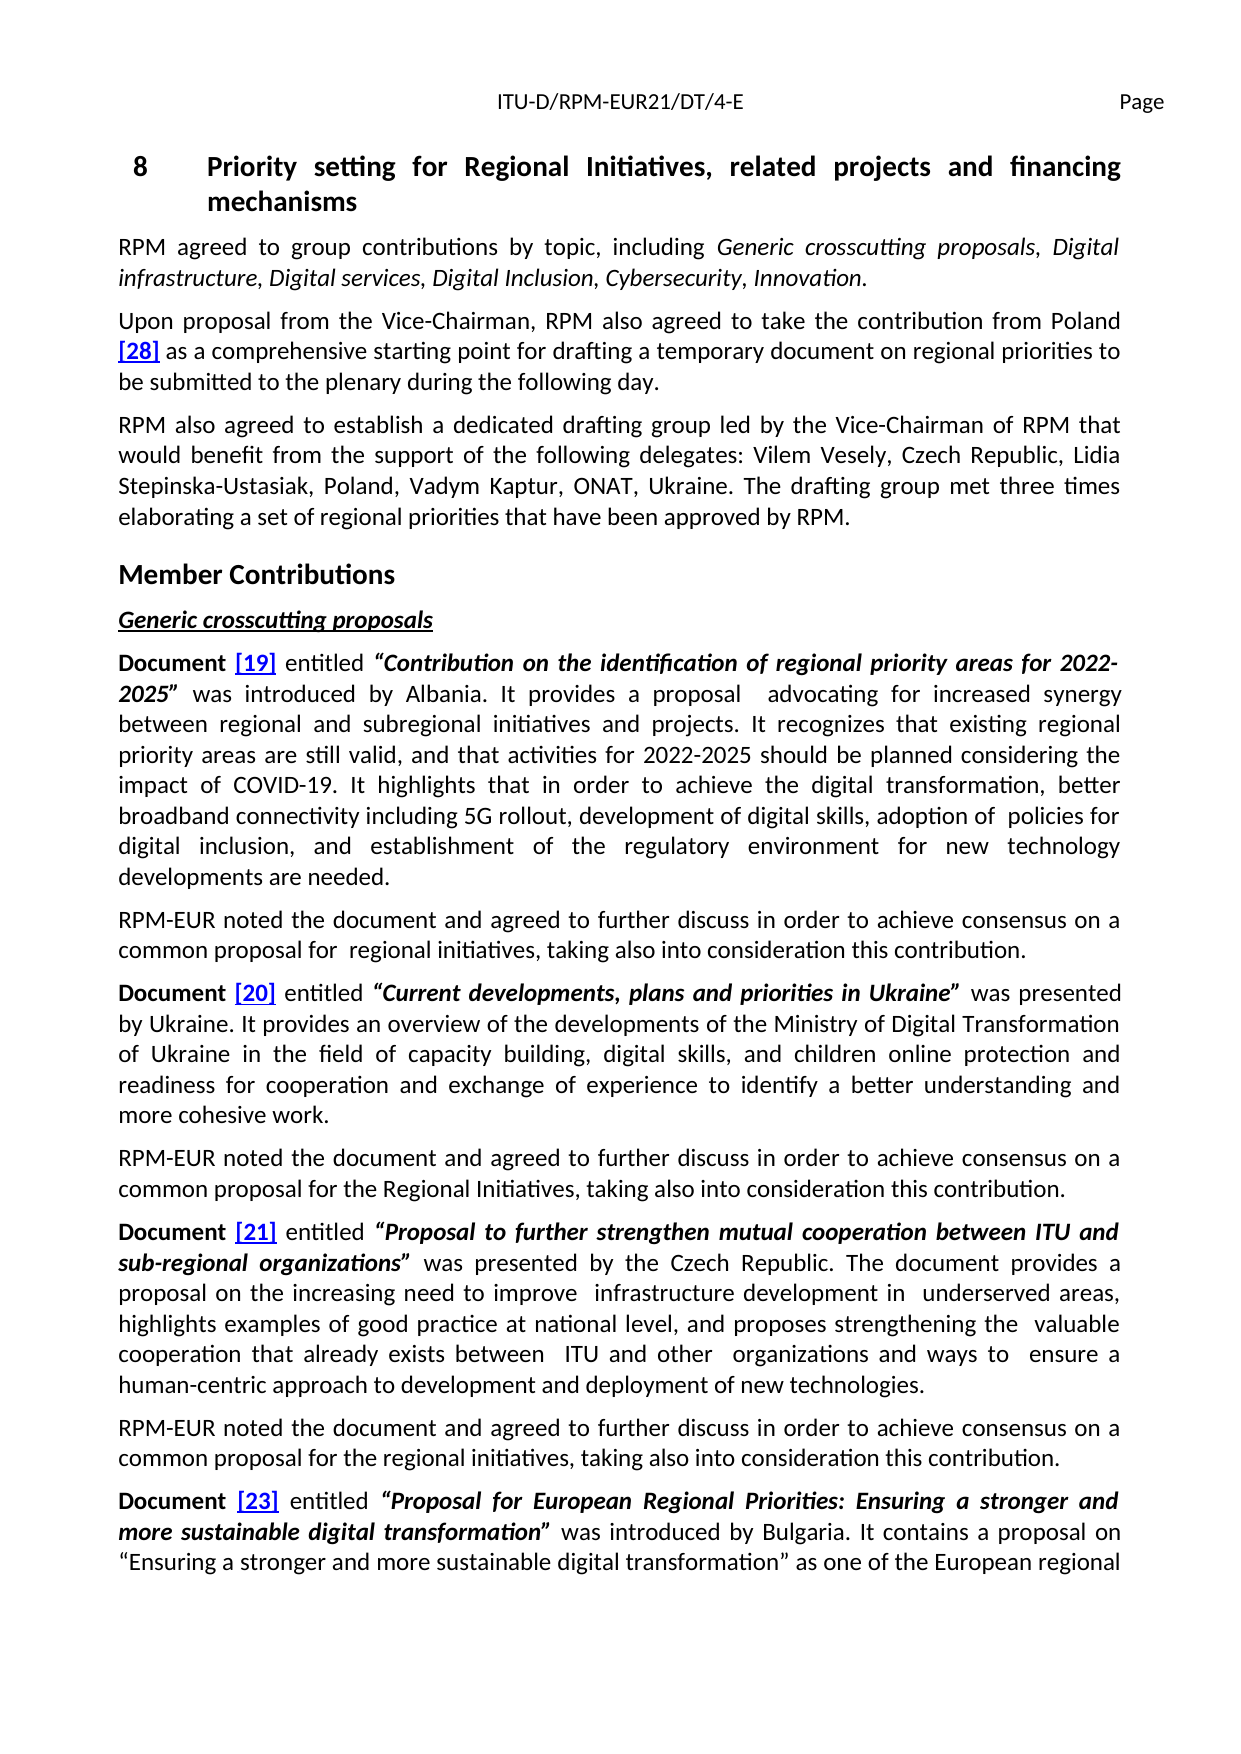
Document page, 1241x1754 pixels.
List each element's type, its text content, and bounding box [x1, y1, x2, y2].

subtitle Member Contributions [118, 556, 1122, 592]
text RPM-EUR noted the document and agreed to further discuss in order to achieve consensus on a common proposal for regional initiatives, taking also into consideration this contribution. [118, 904, 1122, 965]
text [118, 1485, 1122, 1577]
text Upon proposal from the Vice-Chairman, RPM also agreed to take the contribution from Poland [28] as a comprehensive starting point for drafting a temporary document on regional priorities to be submitted to the plenary during the following day. [118, 305, 1122, 397]
text Document [20] entitled “Current developments, plans and priorities in Ukraine” was presented by Ukraine. It provides an overview of the developments of the Ministry of Digital Transformation of Ukraine in the field of capacity building, digital skills, and children online protection and readiness for cooperation and exchange of experience to identify a better understanding and more cohesive work. [118, 977, 1122, 1130]
text RPM-EUR noted the document and agreed to further discuss in order to achieve consensus on a common proposal for the Regional Initiatives, taking also into consideration this contribution. [118, 1143, 1122, 1204]
text Generic crosscutting proposals [118, 604, 1122, 635]
text RPM agreed to group contributions by topic, including Generic crosscutting proposals, Digital infrastructure, Digital services, Digital Inclusion, Cybersecurity, Innovation. [118, 231, 1122, 292]
text Document [21] entitled “Proposal to further strengthen mutual cooperation between ITU and sub-regional organizations” was presented by the Czech Republic. The document provides a proposal on the increasing need to improve infrastructure development in underserved areas, highlights examples of good practice at national level, and proposes strengthening the valuable cooperation that already exists between ITU and other organizations and ways to ensure a human-centric approach to development and deployment of new technologies. [118, 1216, 1122, 1399]
text RPM also agreed to establish a dedicated drafting group led by the Vice-Chairman of RPM that would benefit from the support of the following delegates: Vilem Vesely, Czech Republic, Lidia Stepinska-Ustasiak, Poland, Vadym Kaptur, ONAT, Ukraine. The drafting group met three times elaborating a set of regional priorities that have been approved by RPM. [118, 409, 1122, 531]
subtitle 8 Priority setting for Regional Initiatives, related projects and financing mechanisms [133, 148, 1122, 219]
text Document [19] entitled “Contribution on the identification of regional priority areas for 2022-2025” was introduced by Albania. It provides a proposal advocating for increased synergy between regional and subregional initiatives and projects. It recognizes that existing regional priority areas are still valid, and that activities for 2022-2025 should be planned considering the impact of COVID-19. It highlights that in order to achieve the digital transformation, better broadband connectivity including 5G rollout, development of digital skills, adoption of policies for digital inclusion, and establishment of the regulatory environment for new technology developments are needed. [118, 647, 1122, 891]
